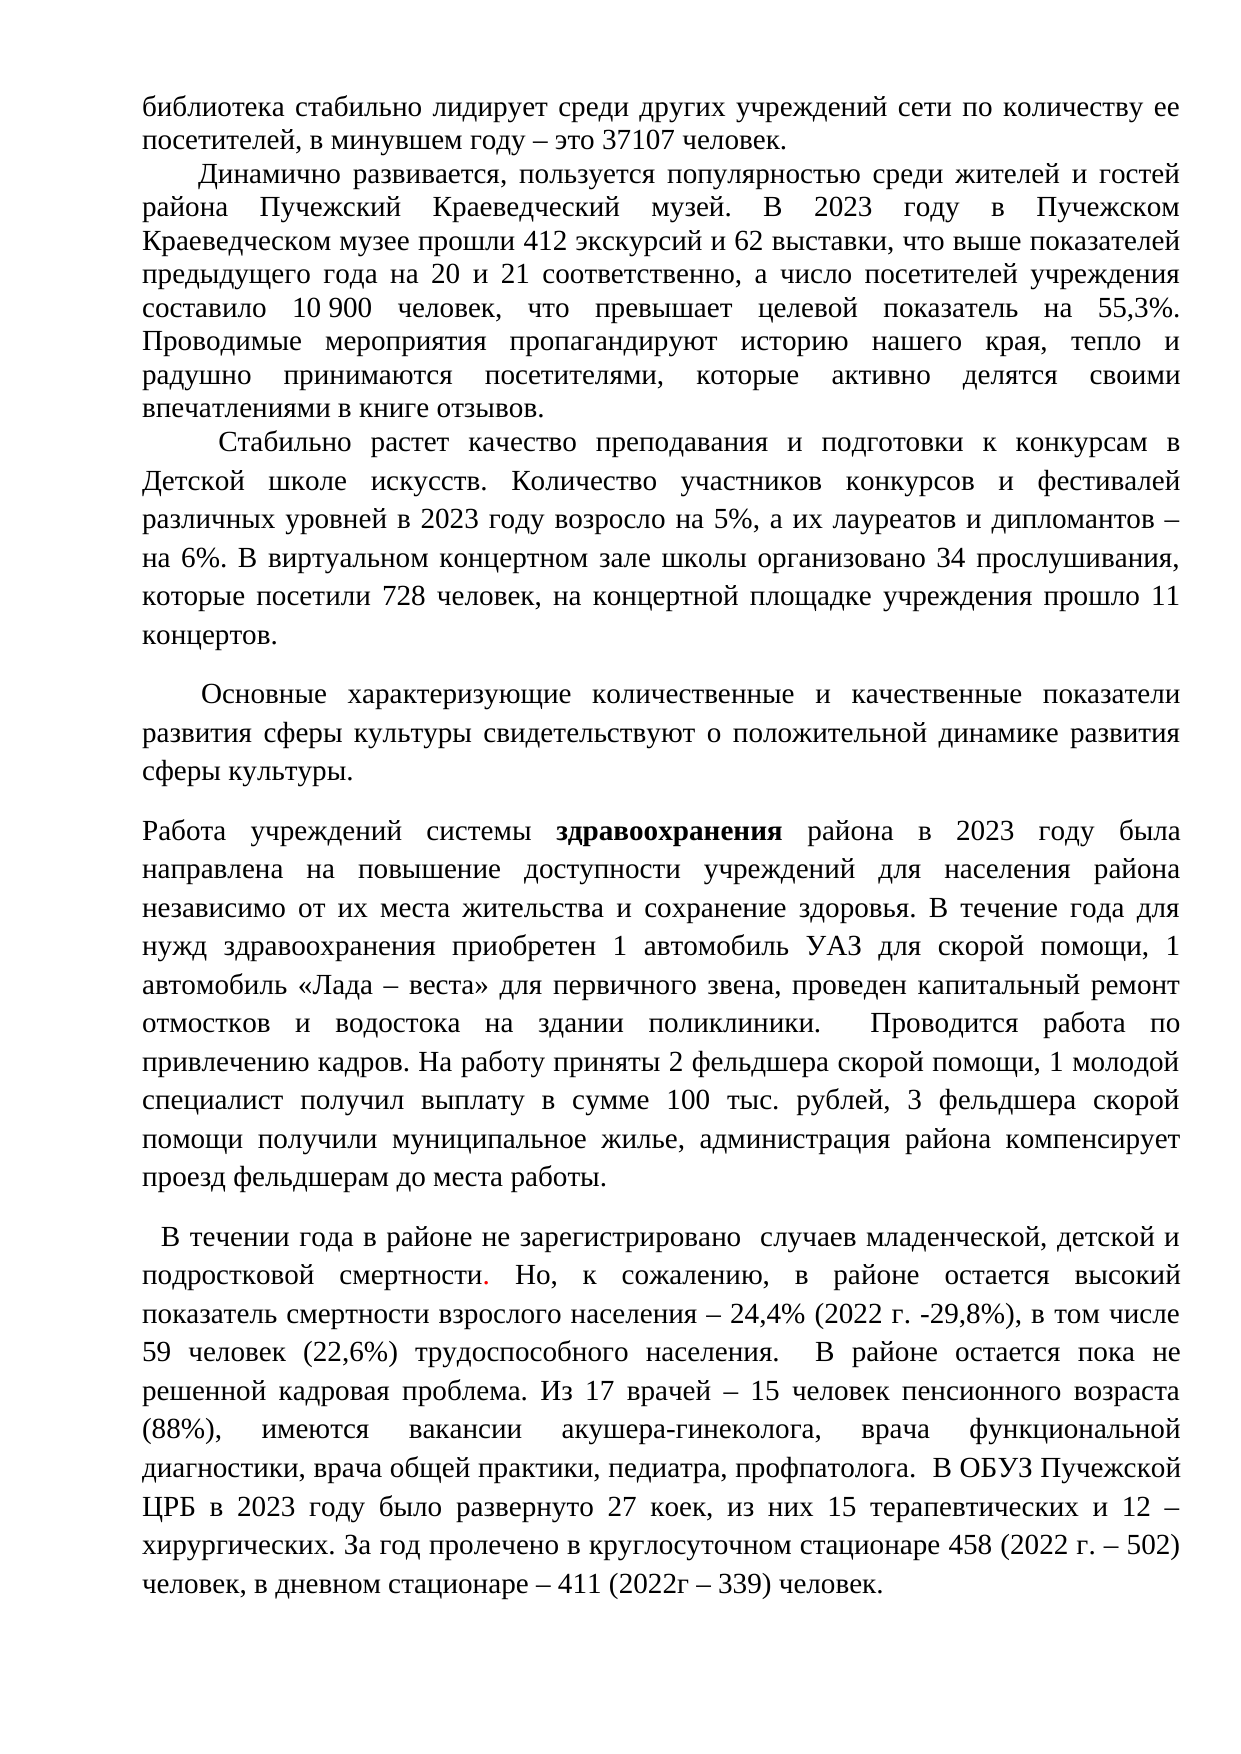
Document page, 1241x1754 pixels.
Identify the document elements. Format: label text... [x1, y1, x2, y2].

text Работа учреждений системы здравоохранения района в 2023 году была направлена на повышение доступности учреждений для населения района независимо от их места жительства и сохранение здоровья. В течение года для нужд здравоохранения приобретен 1 автомобиль УАЗ для скорой помощи, 1 автомобиль «Лада – веста» для первичного звена, проведен капитальный ремонт отмостков и водостока на здании поликлиники. Проводится работа по привлечению кадров. На работу приняты 2 фельдшера скорой помощи, 1 молодой специалист получил выплату в сумме 100 тыс. рублей, 3 фельдшера скорой помощи получили муниципальное жилье, администрация района компенсирует проезд фельдшерам до места работы. [142, 813, 1181, 1193]
text Основные характеризующие количественные и качественные показатели развития сферы культуры свидетельствуют о положительной динамике развития сферы культуры. [142, 676, 1181, 787]
text В течении года в районе не зарегистрировано случаев младенческой, детской и подростковой смертности. Но, к сожалению, в районе остается высокий показатель смертности взрослого населения – 24,4% (2022 г. -29,8%), в том числе 59 человек (22,6%) трудоспособного населения. В районе остается пока не решенной кадровая проблема. Из 17 врачей – 15 человек пенсионного возраста (88%), имеются вакансии акушера-гинеколога, врача функциональной диагностики, врача общей практики, педиатра, профпатолога. В ОБУЗ Пучежской ЦРБ в 2023 году было развернуто 27 коек, из них 15 терапевтических и 12 – хирургических. За год пролечено в круглосуточном стационаре 458 (2022 г. – 502) человек, в дневном стационаре – 411 (2022г – 339) человек. [142, 1219, 1181, 1599]
text Стабильно растет качество преподавания и подготовки к конкурсам в Детской школе искусств. Количество участников конкурсов и фестивалей различных уровней в 2023 году возросло на 5%, а их лауреатов и дипломантов – на 6%. В виртуальном концертном зале школы организовано 34 прослушивания, которые посетили 728 человек, на концертной площадке учреждения прошло 11 концертов. [142, 424, 1181, 650]
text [142, 89, 1181, 156]
text Динамично развивается, пользуется популярностью среди жителей и гостей района Пучежский Краеведческий музей. В 2023 году в Пучежском Краеведческом музее прошли 412 экскурсий и 62 выставки, что выше показателей предыдущего года на 20 и 21 соответственно, а число посетителей учреждения составило 10 900 человек, что превышает целевой показатель на 55,3%. Проводимые мероприятия пропагандируют историю нашего края, тепло и радушно принимаются посетителями, которые активно делятся своими впечатлениями в книге отзывов. [142, 156, 1181, 424]
